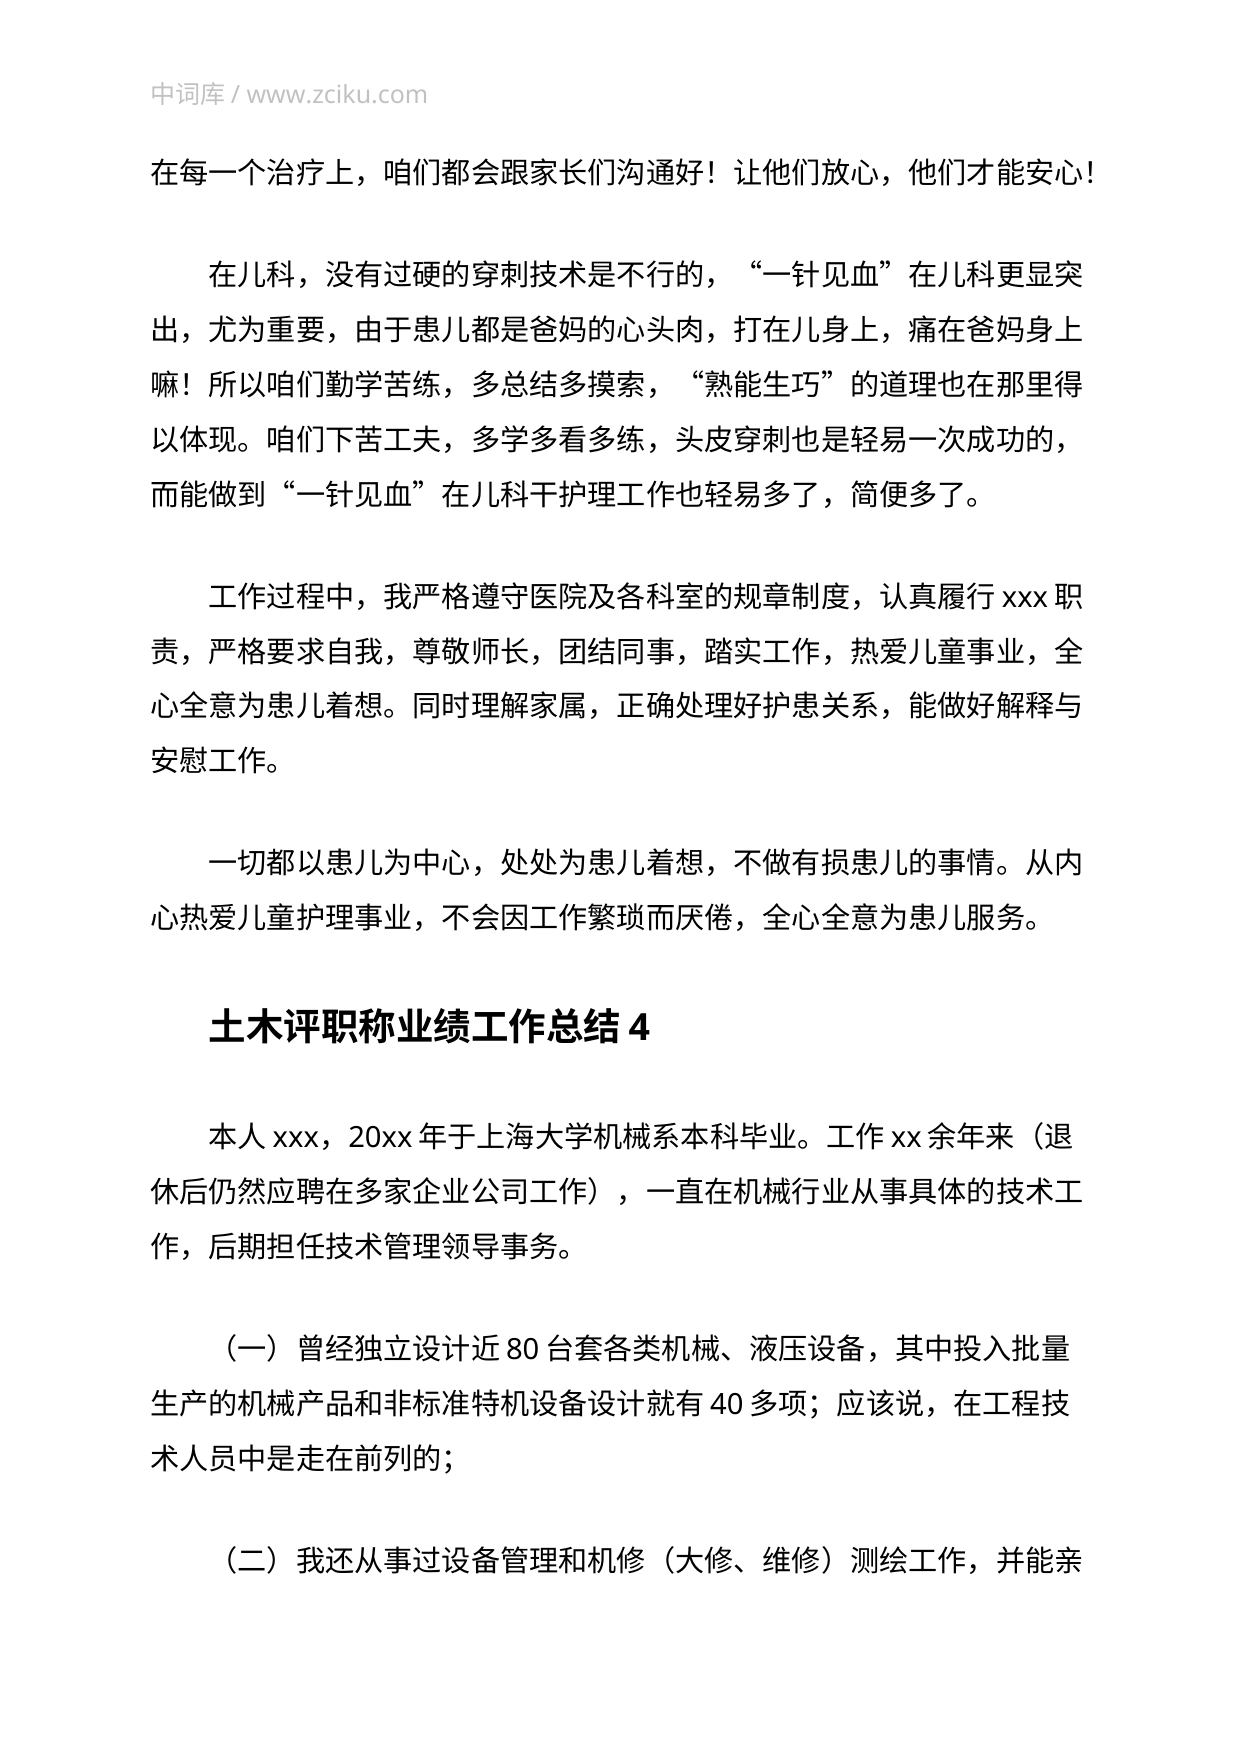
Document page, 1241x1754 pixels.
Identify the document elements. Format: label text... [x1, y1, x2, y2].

text 土木评职称业绩工作总结4 [150, 996, 1090, 1051]
text 在儿科，没有过硬的穿刺技术是不行的，“一针见血”在儿科更显突出，尤为重要，由于患儿都是爸妈的心头肉，打在儿身上，痛在爸妈身上嘛！所以咱们勤学苦练，多总结多摸索，“熟能生巧”的道理也在那里得以体现。咱们下苦工夫，多学多看多练，头皮穿刺也是轻易一次成功的，而能做到“一针见血”在儿科干护理工作也轻易多了，简便多了。 [150, 252, 1090, 514]
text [150, 1537, 1090, 1580]
text 工作过程中，我严格遵守医院及各科室的规章制度，认真履行xxx职责，严格要求自我，尊敬师长，团结同事，踏实工作，热爱儿童事业，全心全意为患儿着想。同时理解家属，正确处理好护患关系，能做好解释与安慰工作。 [150, 573, 1090, 780]
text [150, 150, 1090, 192]
text 本人xxx，20xx年于上海大学机械系本科毕业。工作xx余年来（退休后仍然应聘在多家企业公司工作），一直在机械行业从事具体的技术工作，后期担任技术管理领导事务。 [150, 1114, 1090, 1266]
text （一）曾经独立设计近80台套各类机械、液压设备，其中投入批量生产的机械产品和非标准特机设备设计就有40多项；应该说，在工程技术人员中是走在前列的； [150, 1326, 1090, 1478]
text 一切都以患儿为中心，处处为患儿着想，不做有损患儿的事情。从内心热爱儿童护理事业，不会因工作繁琐而厌倦，全心全意为患儿服务。 [150, 840, 1090, 937]
